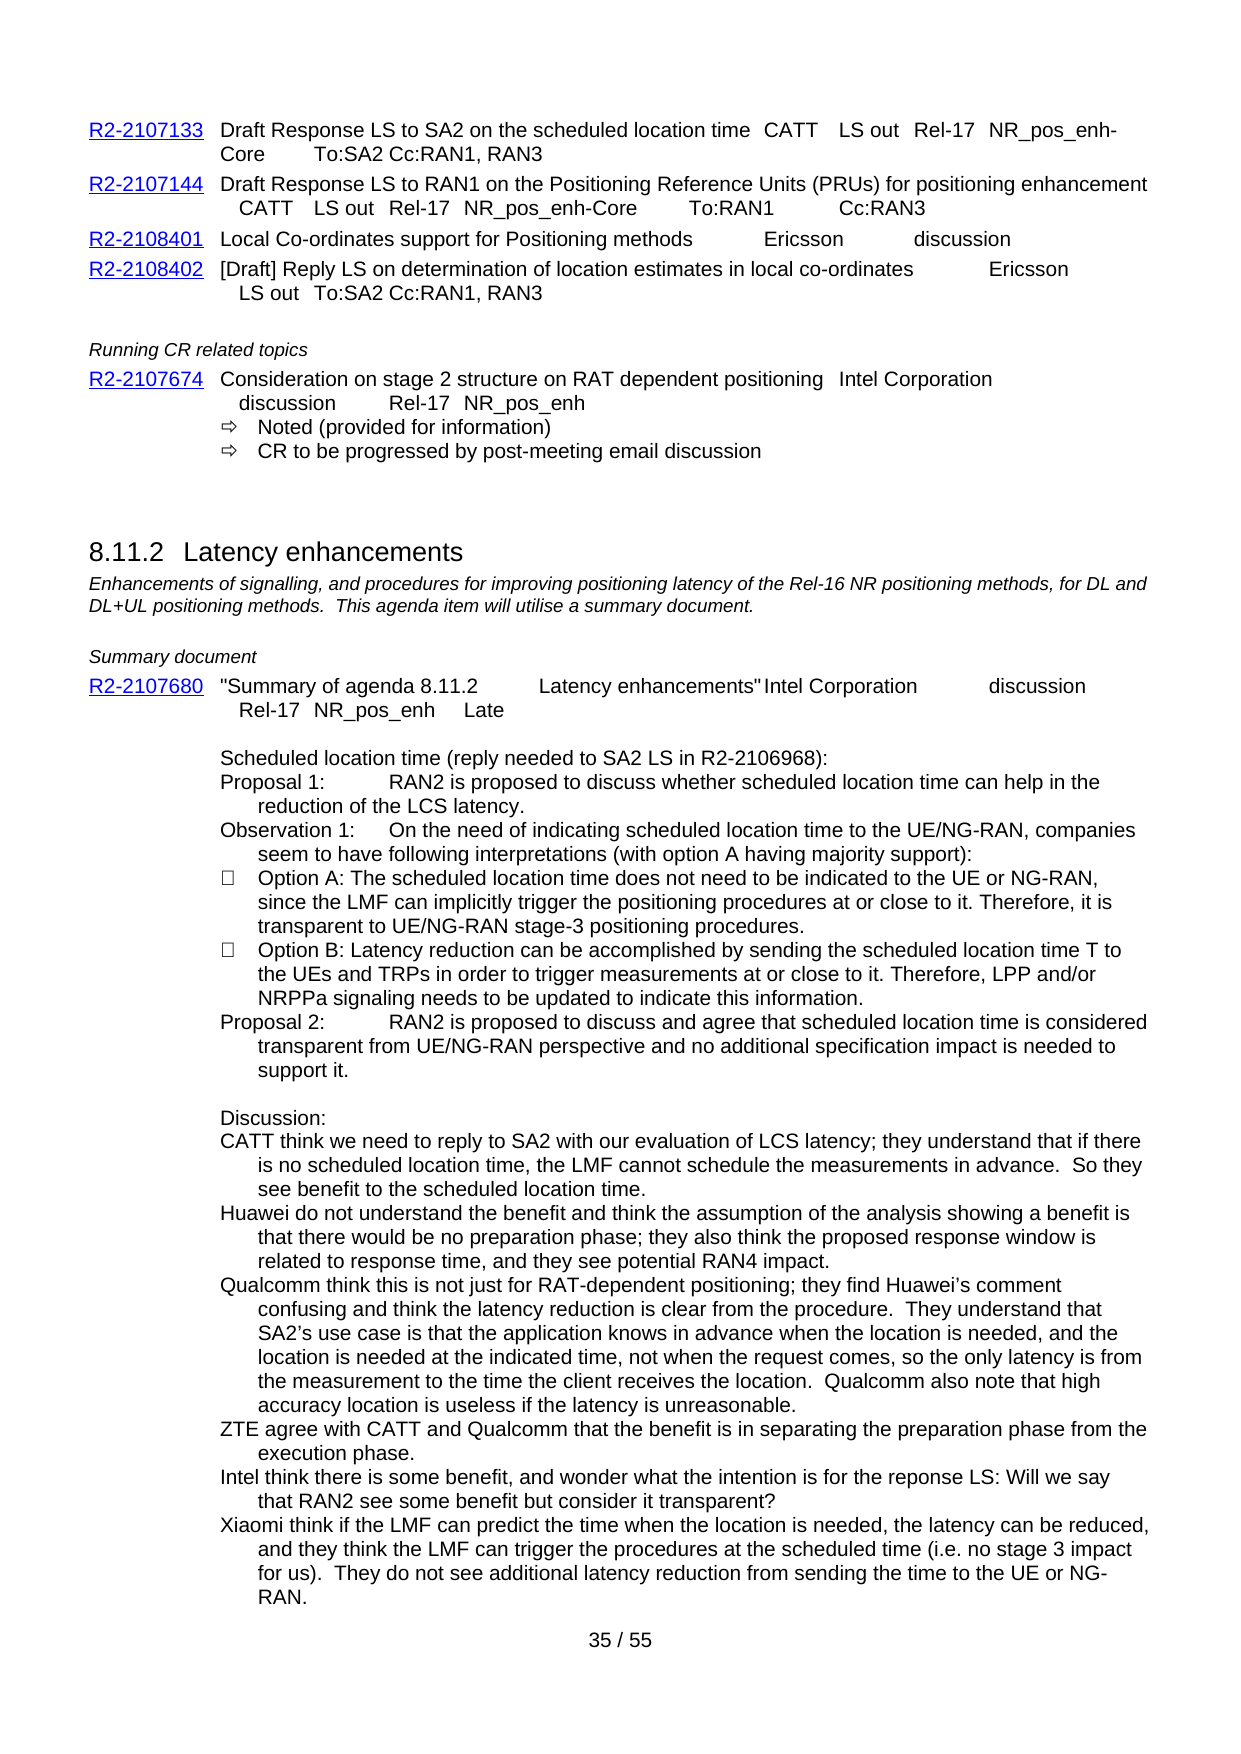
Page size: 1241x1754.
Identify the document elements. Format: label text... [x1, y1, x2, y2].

text Observation 1: On the need of indicating scheduled location time to the UE/NG-RAN, companies seem to have following interpretations (with option A having majority support): [220, 818, 1152, 866]
title R2-2108401 Local Co-ordinates support for Positioning methods Ericsson discussion [89, 226, 1152, 250]
title R2-2107680 "Summary of agenda 8.11.2 Latency enhancements" Intel Corporation discussion Rel-17 NR_pos_enh Late [89, 674, 1152, 722]
text Enhancements of signalling, and procedures for improving positioning latency of the Rel-16 NR positioning methods, for DL and DL+UL positioning methods. This agenda item will utilise a summary document. [89, 573, 1152, 616]
text Scheduled location time (reply needed to SA2 LS in R2-2106968): [220, 746, 1152, 770]
subtitle 8.11.2 Latency enhancements [89, 536, 1152, 567]
text Discussion: [220, 1105, 1152, 1129]
title R2-2107144 Draft Response LS to RAN1 on the Positioning Reference Units (PRUs) for positioning enhancement CATT LS out Rel-17 NR_pos_enh-Core To:RAN1 Cc:RAN3 [89, 172, 1152, 220]
title R2-2108402 [Draft] Reply LS on determination of location estimates in local co-ordinates Ericsson LS out To:SA2 Cc:RAN1, RAN3 [89, 257, 1152, 304]
text Proposal 1: RAN2 is proposed to discuss whether scheduled location time can help in the reduction of the LCS latency. [220, 770, 1152, 818]
text Huawei do not understand the benefit and think the assumption of the analysis showing a benefit is that there would be no preparation phase; they also think the proposed response window is related to response time, and they see potential RAN4 impact. [220, 1201, 1152, 1273]
title R2-2107674 Consideration on stage 2 structure on RAT dependent positioning Intel Corporation discussion Rel-17 NR_pos_enh [89, 367, 1152, 415]
text Qualcomm think this is not just for RAT-dependent positioning; they find Huawei’s comment confusing and think the latency reduction is clear from the procedure. They understand that SA2’s use case is that the application knows in advance when the location is needed, and the location is needed at the indicated time, not when the request comes, so the only latency is from the measurement to the time the client receives the location. Qualcomm also note that high accuracy location is useless if the latency is unreasonable. [220, 1273, 1152, 1417]
text  Option B: Latency reduction can be accomplished by sending the scheduled location time T to the UEs and TRPs in order to trigger measurements at or close to it. Therefore, LPP and/or NRPPa signaling needs to be updated to indicate this information. [220, 938, 1152, 1009]
title R2-2107133 Draft Response LS to SA2 on the scheduled location time CATT LS out Rel-17 NR_pos_enh-Core To:SA2 Cc:RAN1, RAN3 [89, 118, 1152, 166]
list CR to be progressed by post-meeting email discussion [220, 439, 1152, 463]
text CATT think we need to reply to SA2 with our evaluation of LCS latency; they understand that if there is no scheduled location time, the LMF cannot schedule the measurements in advance. So they see benefit to the scheduled location time. [220, 1129, 1152, 1201]
list Noted (provided for information) [220, 415, 1152, 439]
text Summary document [89, 646, 1152, 668]
text Proposal 2: RAN2 is proposed to discuss and agree that scheduled location time is considered transparent from UE/NG-RAN perspective and no additional specification impact is needed to support it. [220, 1009, 1152, 1081]
text Running CR related topics [89, 339, 1152, 361]
text Xiaomi think if the LMF can predict the time when the location is needed, the latency can be reduced, and they think the LMF can trigger the procedures at the scheduled time (i.e. no stage 3 impact for us). They do not see additional latency reduction from sending the time to the UE or NG-RAN. [220, 1513, 1152, 1608]
text  Option A: The scheduled location time does not need to be indicated to the UE or NG-RAN, since the LMF can implicitly trigger the positioning procedures at or close to it. Therefore, it is transparent to UE/NG-RAN stage-3 positioning procedures. [220, 866, 1152, 938]
text ZTE agree with CATT and Qualcomm that the benefit is in separating the preparation phase from the execution phase. [220, 1417, 1152, 1465]
text Intel think there is some benefit, and wonder what the intention is for the reponse LS: Will we say that RAN2 see some benefit but consider it transparent? [220, 1465, 1152, 1513]
